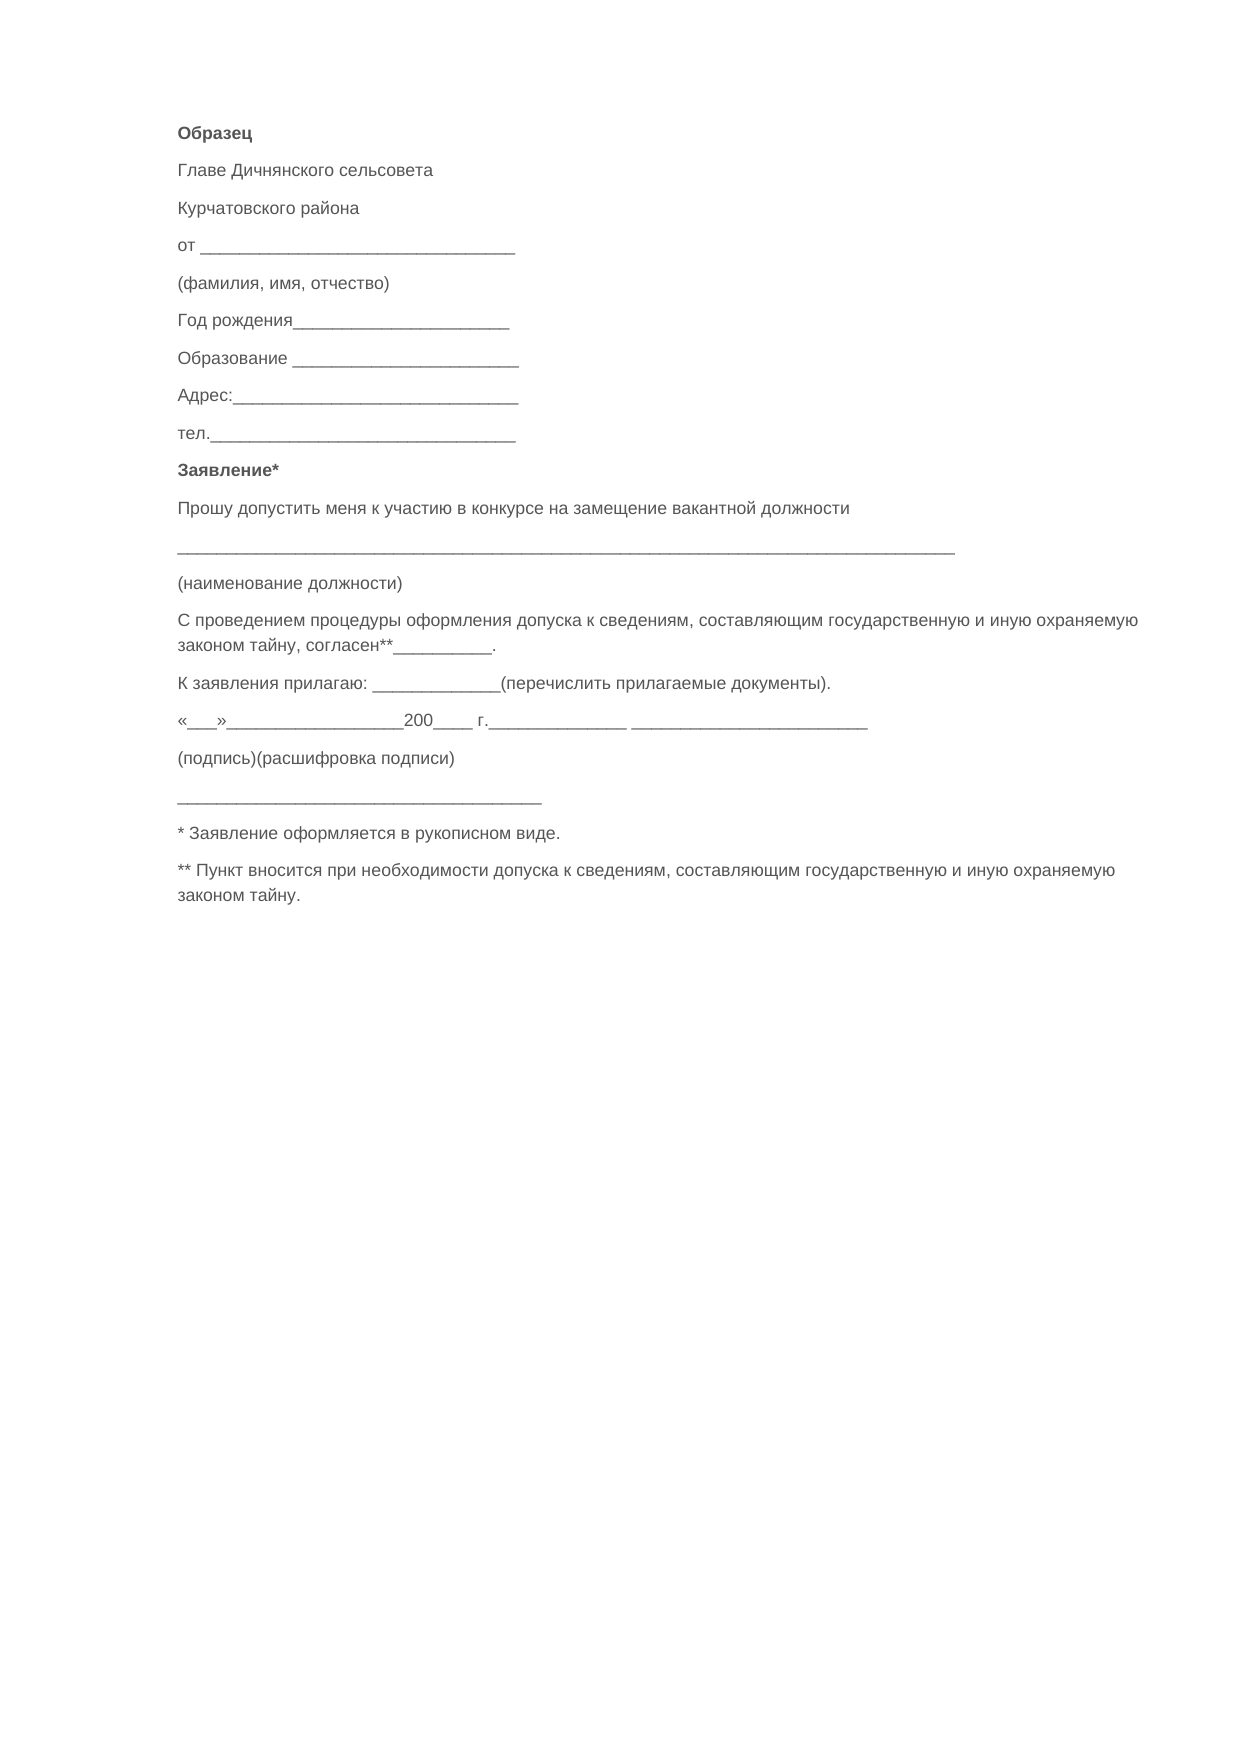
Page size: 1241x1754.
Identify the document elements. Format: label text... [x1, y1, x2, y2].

text С проведением процедуры оформления допуска к сведениям, составляющим государственную и иную охраняемую законом тайну, согласен**__________. [177, 606, 1152, 656]
text Прошу допустить меня к участию в конкурсе на замещение вакантной должности [177, 493, 1152, 518]
text К заявления прилагаю: _____________(перечислить прилагаемые документы). [177, 668, 1152, 693]
text Заявление* [177, 456, 1152, 481]
text _____________________________________ [177, 781, 1152, 806]
text Адрес:_____________________________ [177, 381, 1152, 406]
text тел._______________________________ [177, 418, 1152, 443]
text (фамилия, имя, отчество) [177, 268, 1152, 293]
text Главе Дичнянского сельсовета [177, 156, 1152, 181]
text ** Пункт вносится при необходимости допуска к сведениям, составляющим государственную и иную охраняемую законом тайну. [177, 856, 1152, 906]
text (наименование должности) [177, 568, 1152, 593]
text «___»__________________200____ г.______________ ________________________ [177, 706, 1152, 731]
text Образование _______________________ [177, 343, 1152, 368]
text от ________________________________ [177, 231, 1152, 256]
text Образец [177, 118, 1152, 143]
text * Заявление оформляется в рукописном виде. [177, 818, 1152, 843]
text (подпись)(расшифровка подписи) [177, 743, 1152, 768]
text Курчатовского района [177, 193, 1152, 218]
text Год рождения______________________ [177, 306, 1152, 331]
text _______________________________________________________________________________ [177, 531, 1152, 556]
